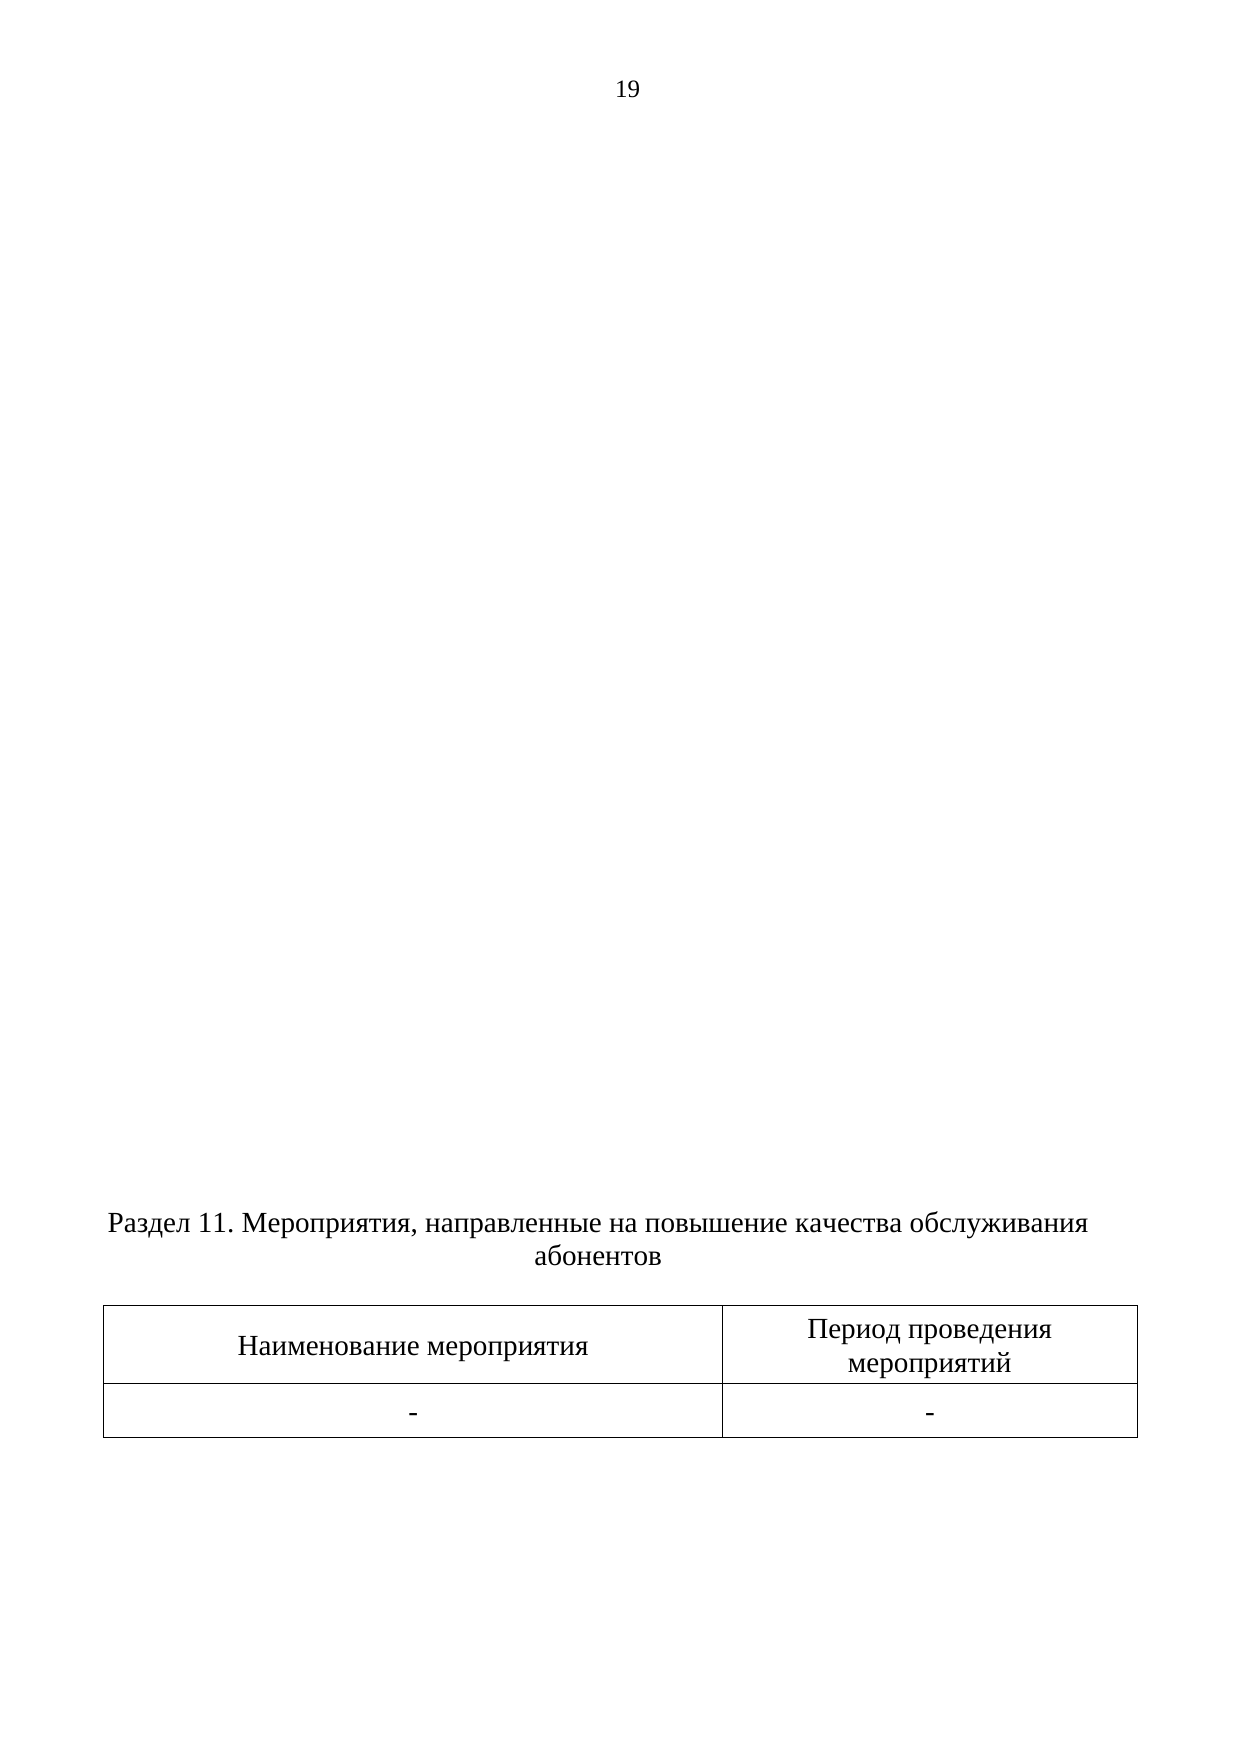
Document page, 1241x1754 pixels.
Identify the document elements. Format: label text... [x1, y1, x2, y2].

table_header Наименование мероприятия [104, 1306, 722, 1383]
table_header Период проведения мероприятий [723, 1306, 1137, 1383]
text Раздел 11. Мероприятия, направленные на повышение качества обслуживания абонентов [103, 1205, 1092, 1272]
table_cell - [723, 1384, 1137, 1437]
table_cell - [104, 1384, 722, 1437]
